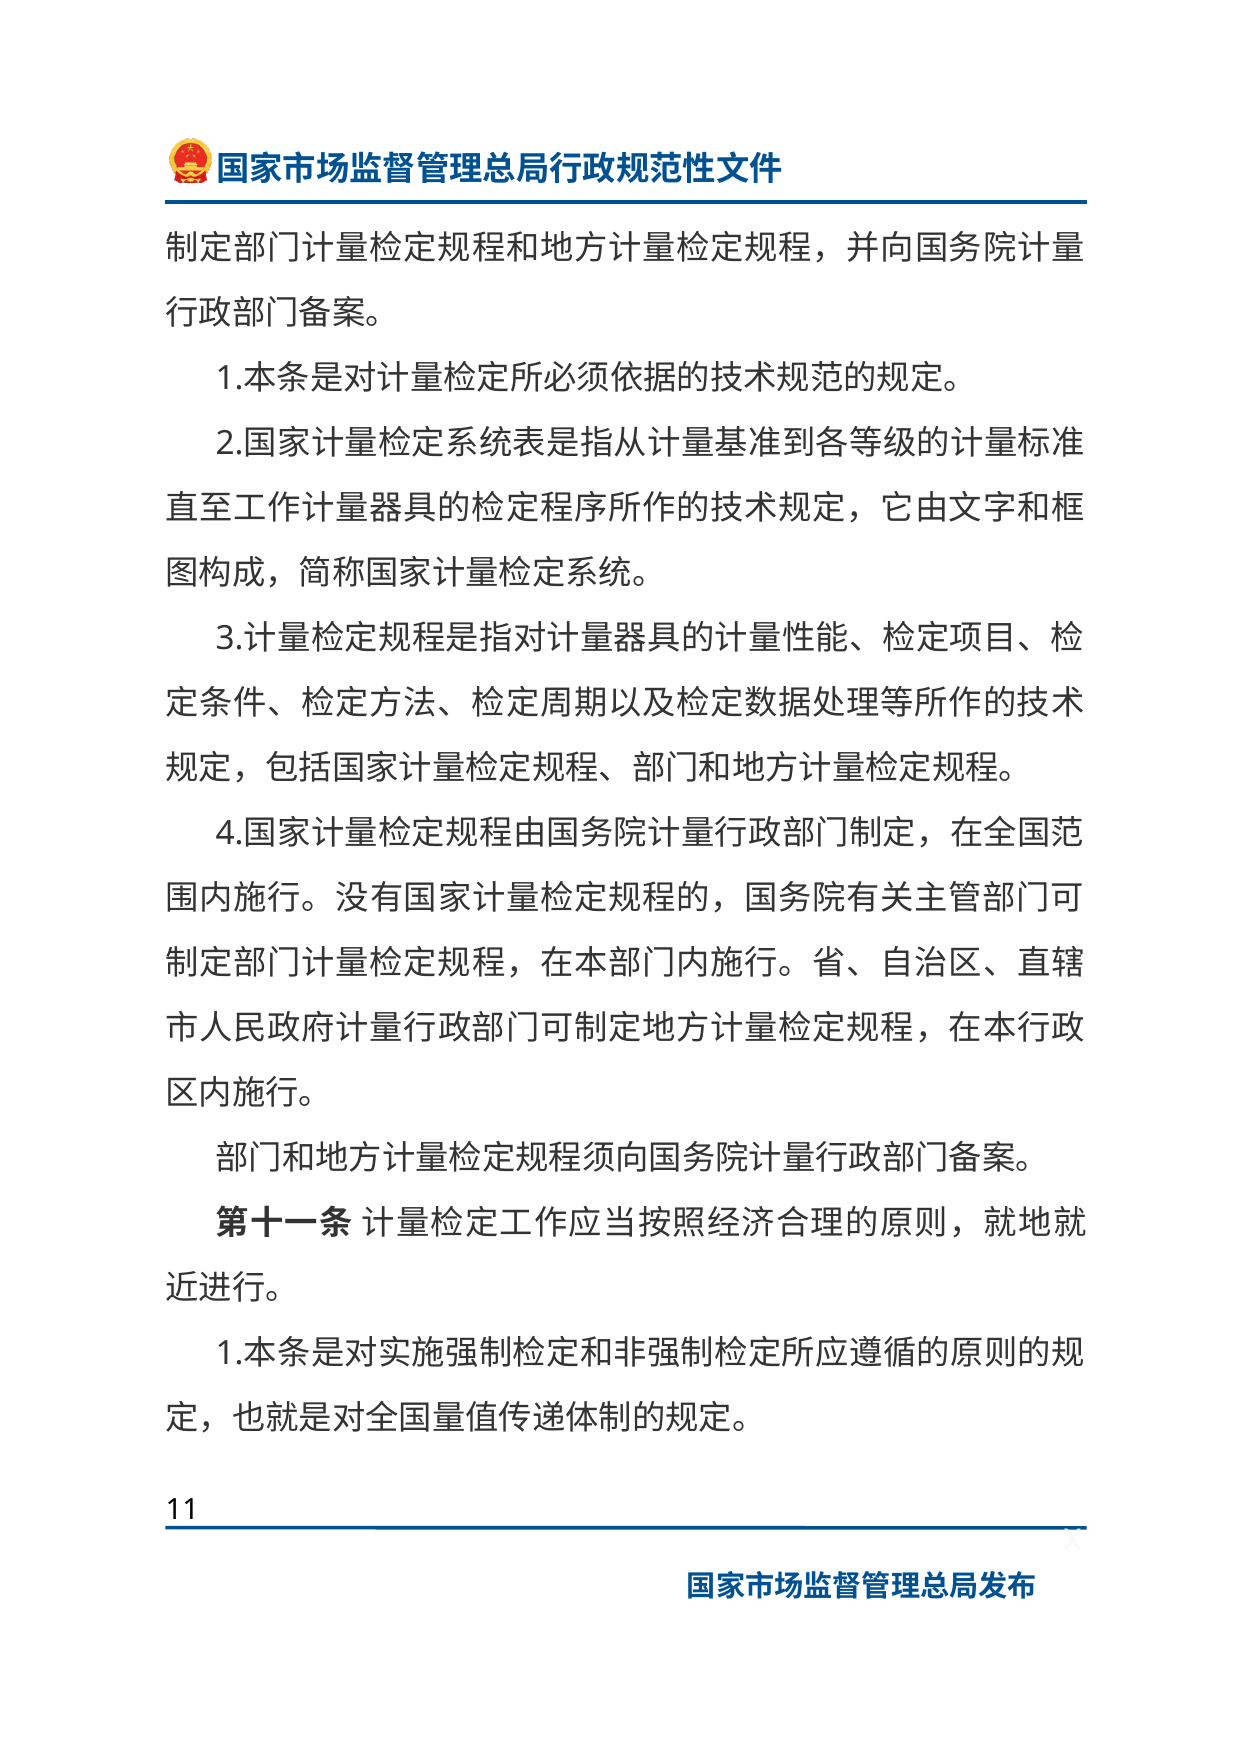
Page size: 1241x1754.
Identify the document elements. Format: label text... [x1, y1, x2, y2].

text 1.本条是对计量检定所必须依据的技术规范的规定。 [165, 343, 1087, 408]
text 部门和地方计量检定规程须向国务院计量行政部门备案。 [165, 1123, 1087, 1188]
text 1.本条是对实施强制检定和非强制检定所应遵循的原则的规定，也就是对全国量值传递体制的规定。 [165, 1318, 1087, 1448]
text 计量检定必须执行计量检定规程。国家计量检定规程由国务院计量行政部门制定。没有国家计量检定规程的，由国务院有关主管部门和省、自治区、直辖市人民政府计量行政部门分别制定部门计量检定规程和地方计量检定规程，并向国务院计量行政部门备案。 [165, 213, 1087, 343]
picture [165, 136, 216, 187]
text 第十一条 计量检定工作应当按照经济合理的原则，就地就近进行。 [165, 1188, 1087, 1318]
text 3.计量检定规程是指对计量器具的计量性能、检定项目、检定条件、检定方法、检定周期以及检定数据处理等所作的技术规定，包括国家计量检定规程、部门和地方计量检定规程。 [165, 603, 1087, 798]
text 4.国家计量检定规程由国务院计量行政部门制定，在全国范围内施行。没有国家计量检定规程的，国务院有关主管部门可制定部门计量检定规程，在本部门内施行。省、自治区、直辖市人民政府计量行政部门可制定地方计量检定规程，在本行政区内施行。 [165, 798, 1087, 1123]
text 2.国家计量检定系统表是指从计量基准到各等级的计量标准直至工作计量器具的检定程序所作的技术规定，它由文字和框图构成，简称国家计量检定系统。 [165, 408, 1087, 603]
